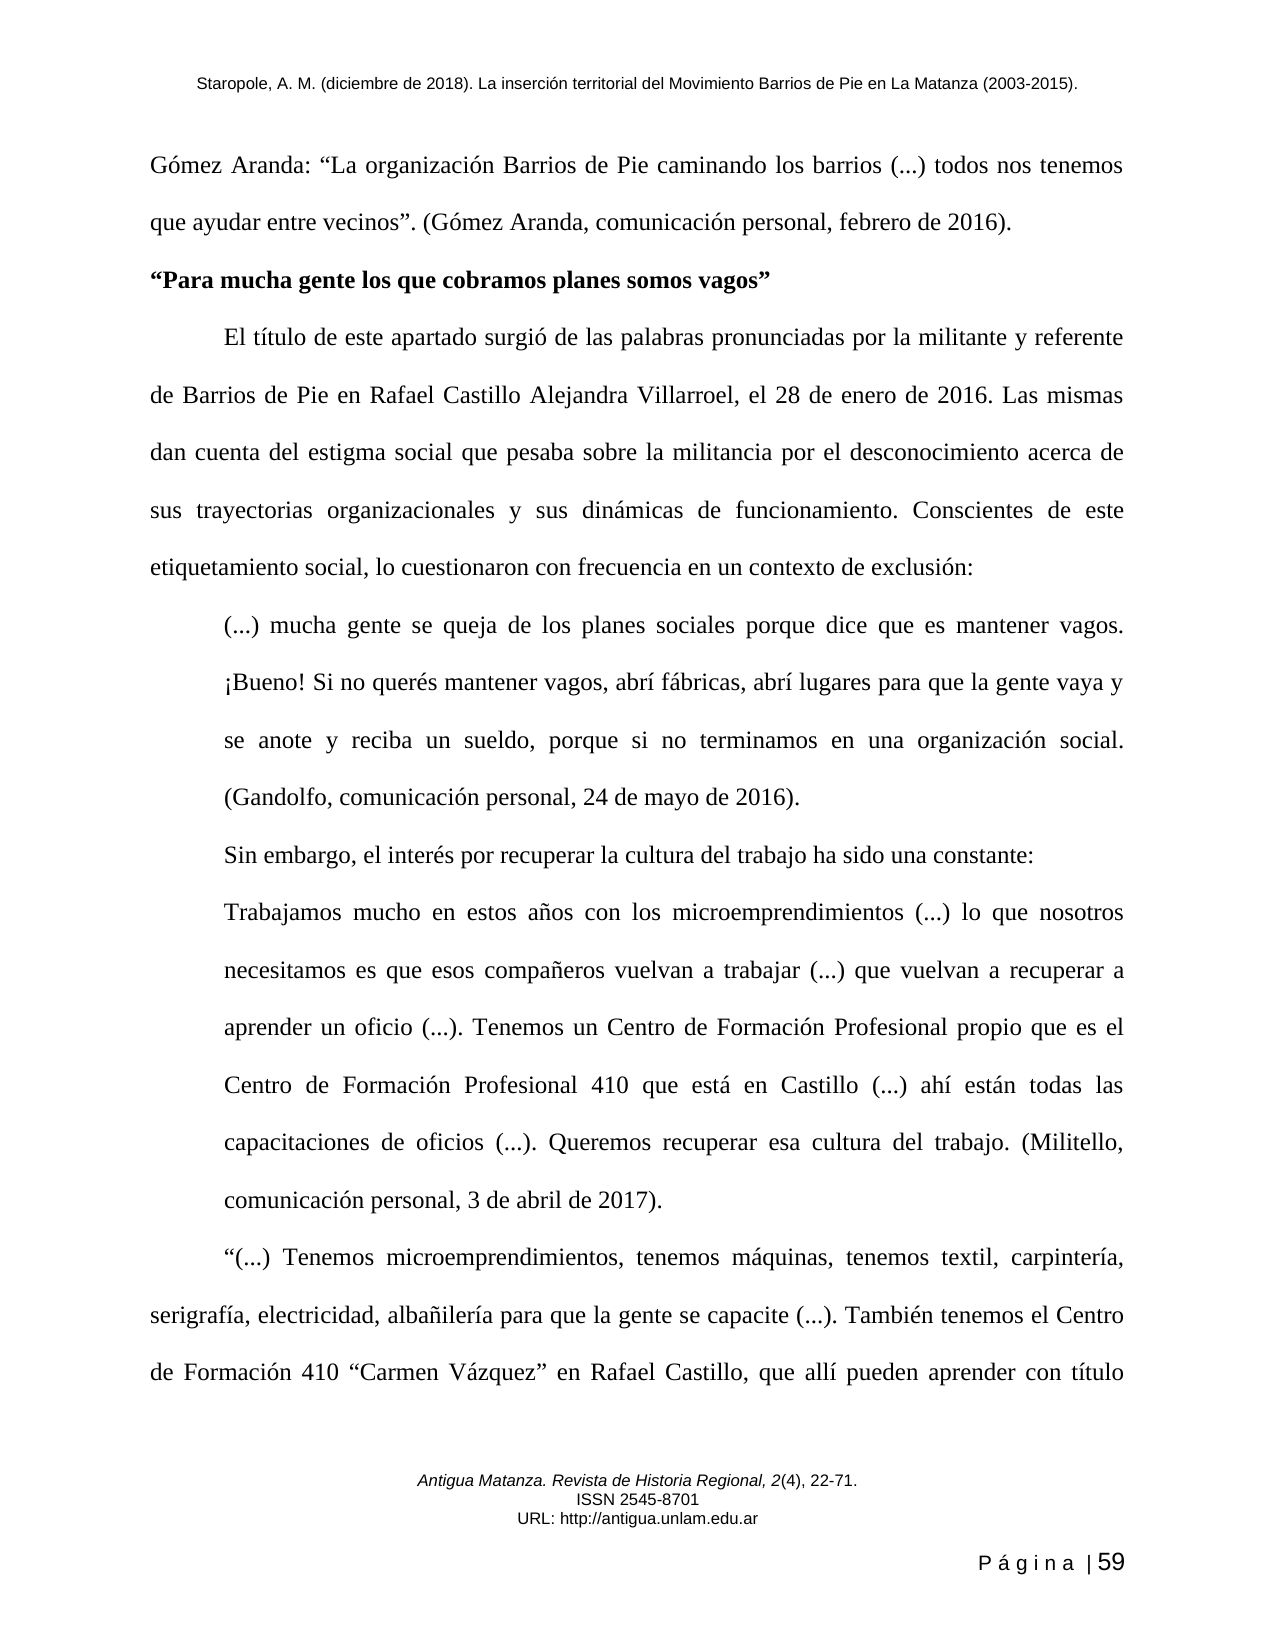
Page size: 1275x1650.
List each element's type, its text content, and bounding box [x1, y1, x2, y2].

text El título de este apartado surgió de las palabras pronunciadas por la militante y referente de Barrios de Pie en Rafael Castillo Alejandra Villarroel, el 28 de enero de 2016. Las mismas dan cuenta del estigma social que pesaba sobre la militancia por el desconocimiento acerca de sus trayectorias organizacionales y sus dinámicas de funcionamiento. Conscientes de este etiquetamiento social, lo cuestionaron con frecuencia en un contexto de exclusión: [150, 322, 1125, 581]
text Sin embargo, el interés por recuperar la cultura del trabajo ha sido una constante: [150, 840, 1125, 869]
text Trabajamos mucho en estos años con los microemprendimientos (...) lo que nosotros necesitamos es que esos compañeros vuelvan a trabajar (...) que vuelvan a recuperar a aprender un oficio (...). Tenemos un Centro de Formación Profesional propio que es el Centro de Formación Profesional 410 que está en Castillo (...) ahí están todas las capacitaciones de oficios (...). Queremos recuperar esa cultura del trabajo. (Militello, comunicación personal, 3 de abril de 2017). [224, 897, 1125, 1214]
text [150, 1242, 1125, 1386]
text “Para mucha gente los que cobramos planes somos vagos” [150, 265, 1125, 294]
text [150, 150, 1125, 236]
text (...) mucha gente se queja de los planes sociales porque dice que es mantener vagos. ¡Bueno! Si no querés mantener vagos, abrí fábricas, abrí lugares para que la gente vaya y se anote y reciba un sueldo, porque si no terminamos en una organización social. (Gandolfo, comunicación personal, 24 de mayo de 2016). [224, 610, 1125, 811]
